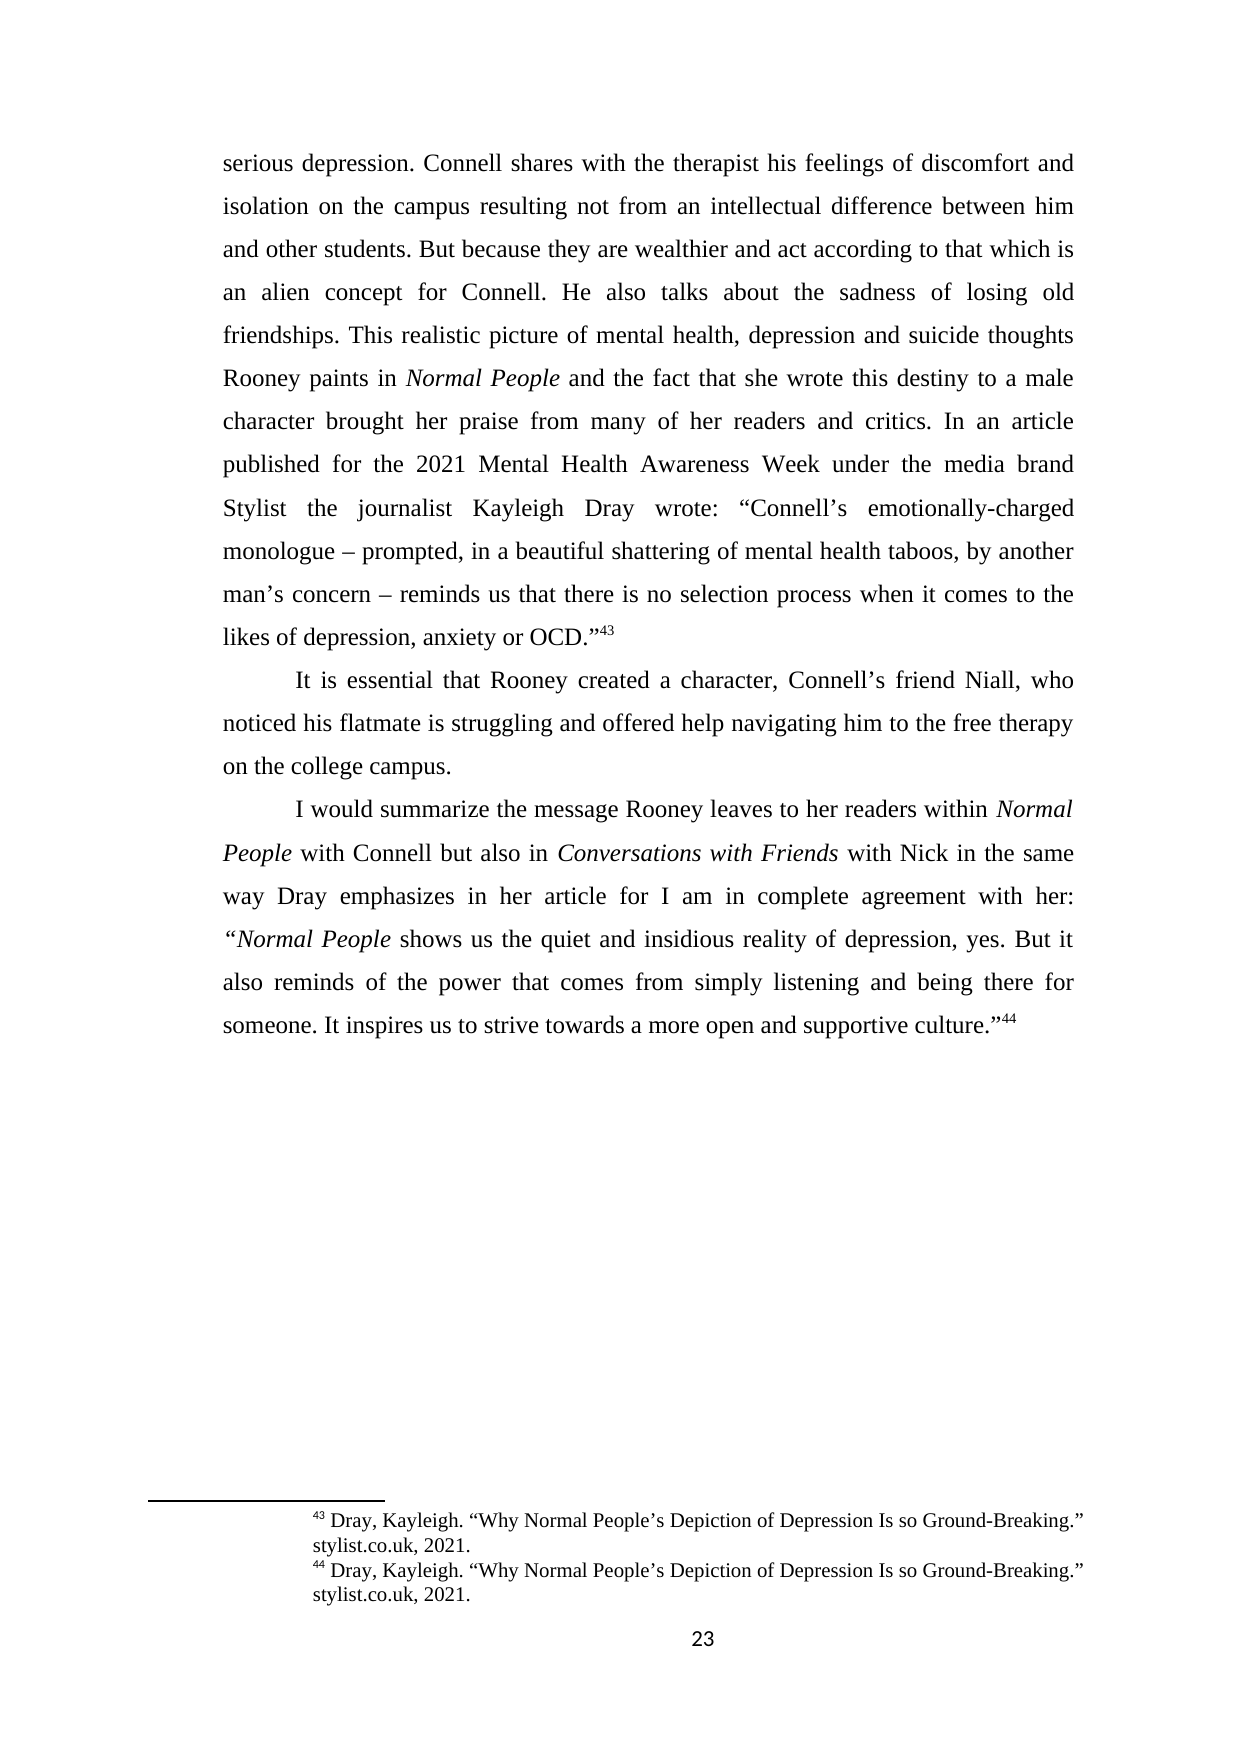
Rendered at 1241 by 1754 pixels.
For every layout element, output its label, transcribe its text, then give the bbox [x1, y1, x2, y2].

list I would summarize the message Rooney leaves to her readers within Normal People with Connell but also in Conversations with Friends with Nick in the same way Dray emphasizes in her article for I am in complete agreement with her: “Normal People shows us the quiet and insidious reality of depression, yes. But it also reminds of the power that comes from simply listening and being there for someone. It inspires us to strive towards a more open and supportive culture.” [223, 794, 1075, 1039]
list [223, 148, 1075, 651]
list It is essential that Rooney created a character, Connell’s friend Niall, who noticed his flatmate is struggling and offered help navigating him to the free therapy on the college campus. [223, 665, 1075, 780]
